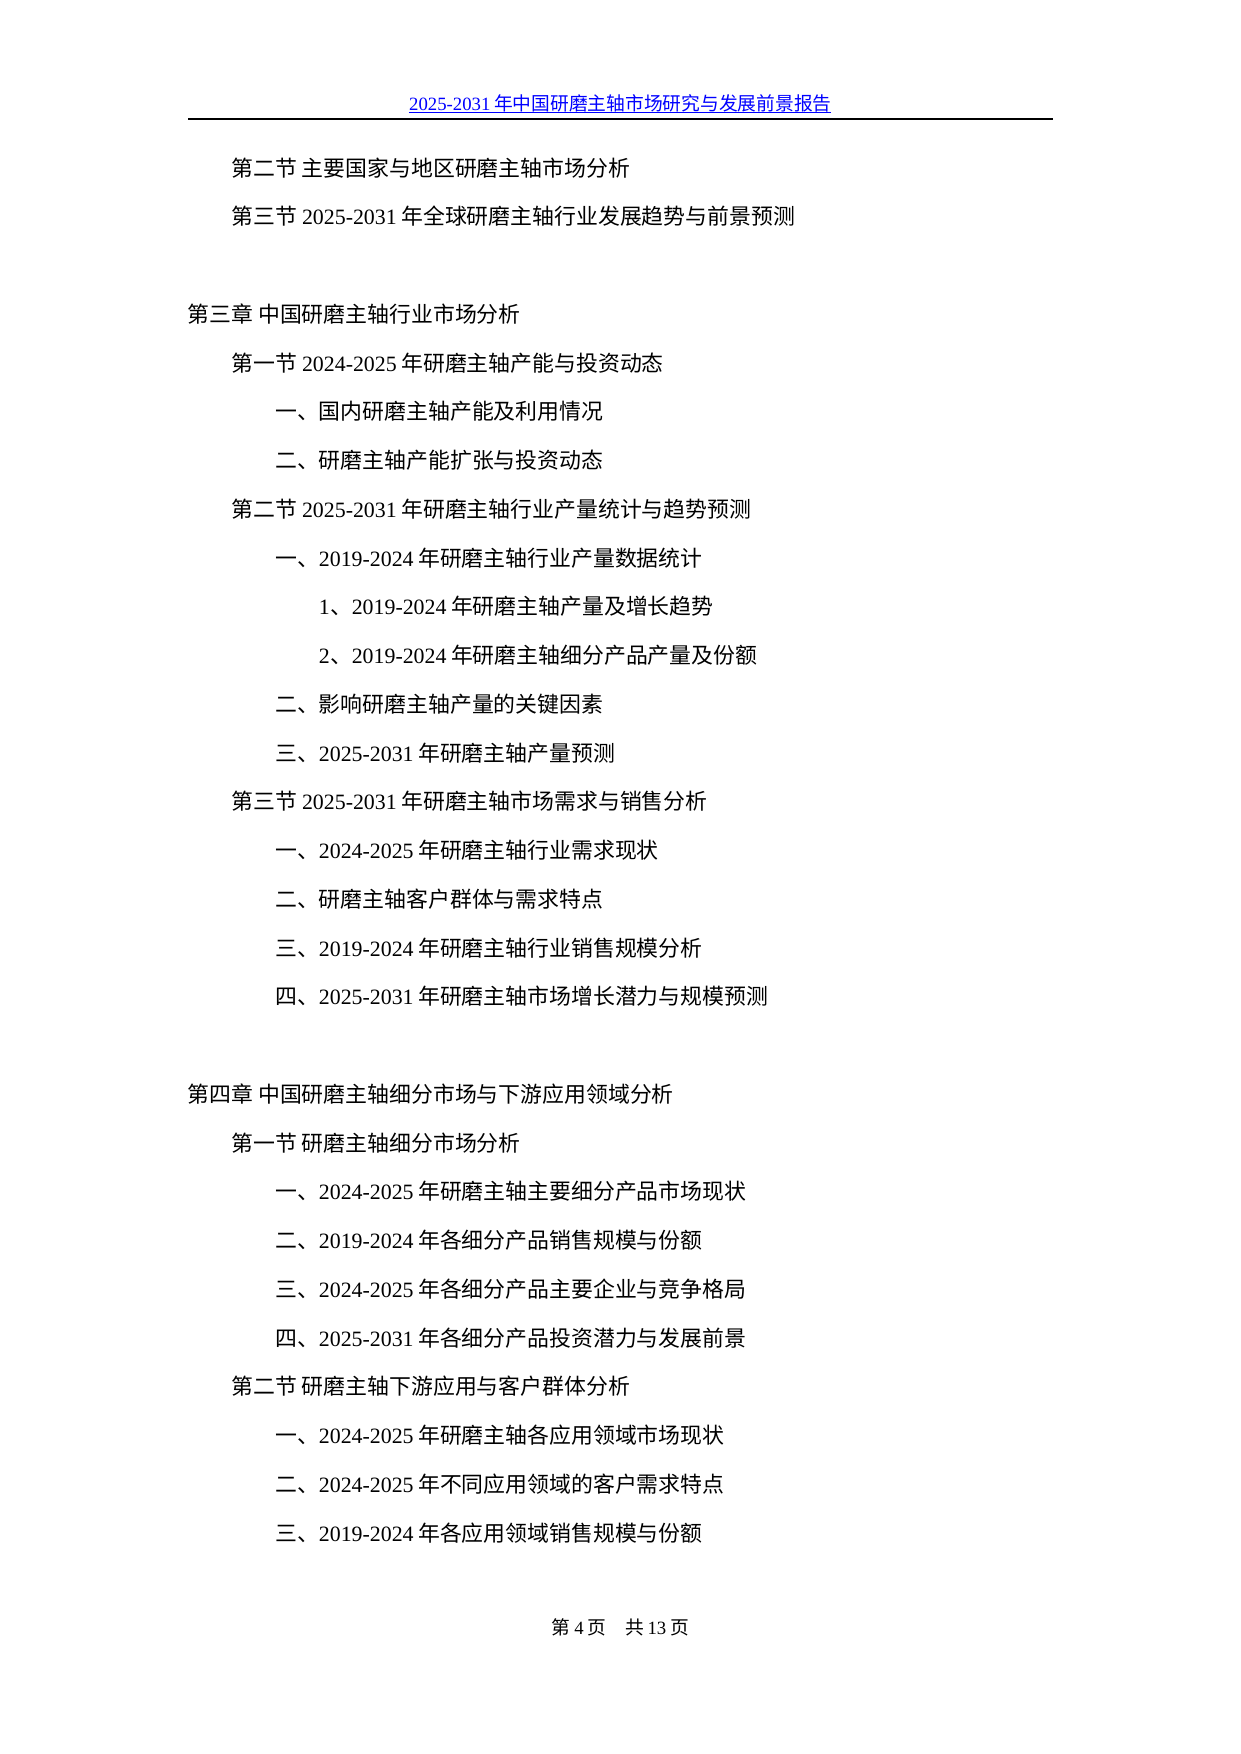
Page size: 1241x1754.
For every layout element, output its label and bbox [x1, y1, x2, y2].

text [187, 150, 1053, 1548]
